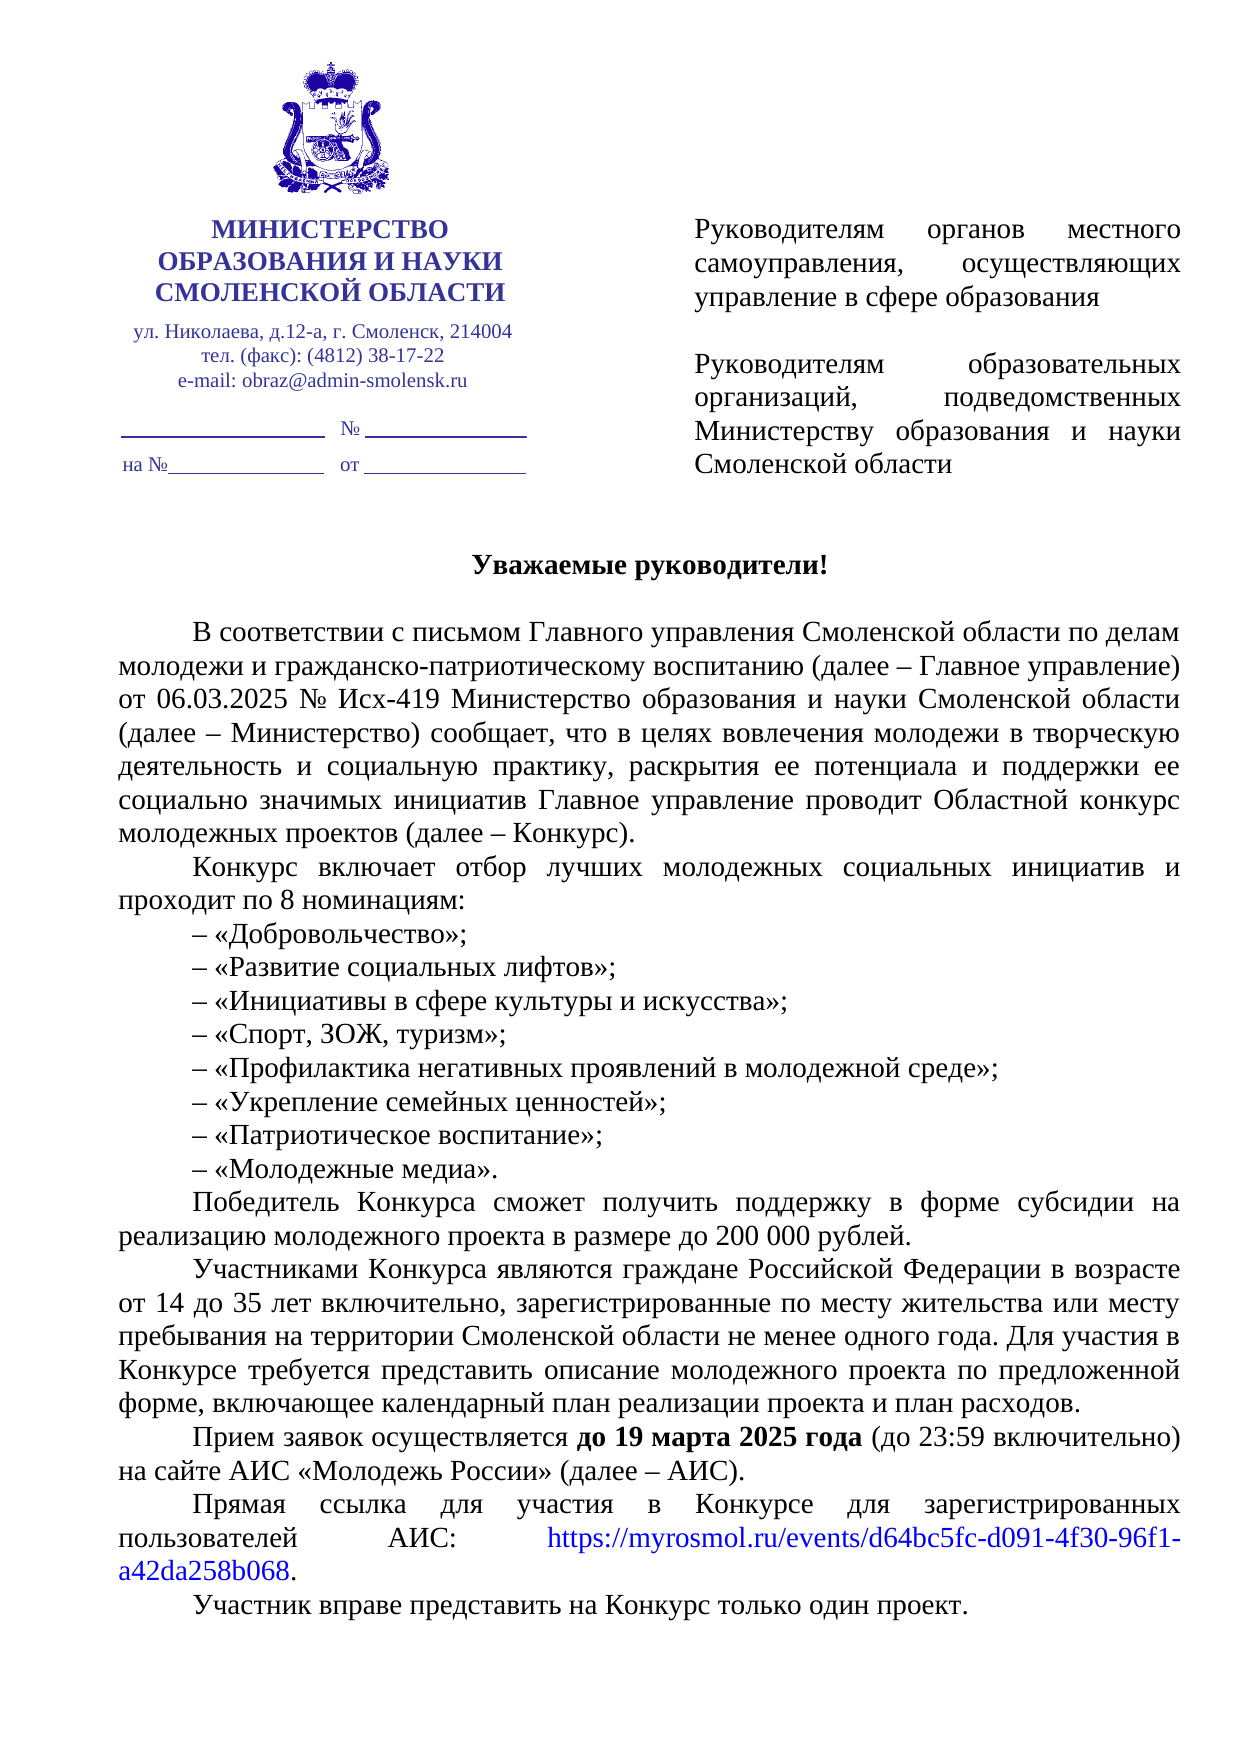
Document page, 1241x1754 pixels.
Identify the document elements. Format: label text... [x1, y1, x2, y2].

text – «Молодежные медиа». [118, 1151, 1181, 1184]
text Конкурс включает отбор лучших молодежных социальных инициатив и проходит по 8 номинациям: [118, 849, 1181, 916]
text – «Укрепление семейных ценностей»; [118, 1084, 1181, 1117]
text Уважаемые руководители! [118, 547, 1181, 581]
text Прямая ссылка для участия в Конкурсе для зарегистрированных пользователей АИС: https://myrosmol.ru/events/d64bc5fc-d091-4f30-96f1-a42da258b068. [118, 1486, 1181, 1587]
text – «Патриотическое воспитание»; [118, 1117, 1181, 1151]
text – «Спорт, ЗОЖ, туризм»; [118, 1017, 1181, 1050]
text – «Развитие социальных лифтов»; [118, 949, 1181, 983]
text Руководителям образовательных организаций, подведомственных Министерству образования и науки Смоленской области [694, 346, 1181, 480]
text Прием заявок осуществляется до 19 марта 2025 года (до 23:59 включительно) на сайте АИС «Молодежь России» (далее – АИС). [118, 1419, 1181, 1486]
text Победитель Конкурса сможет получить поддержку в форме субсидии на реализацию молодежного проекта в размере до 200 000 рублей. [118, 1184, 1181, 1251]
picture [271, 58, 394, 201]
text В соответствии с письмом Главного управления Смоленской области по делам молодежи и гражданско-патриотическому воспитанию (далее – Главное управление) от 06.03.2025 № Исх-419 Министерство образования и науки Смоленской области (далее – Министерство) сообщает, что в целях вовлечения молодежи в творческую деятельность и социальную практику, раскрытия ее потенциала и поддержки ее социально значимых инициатив Главное управление проводит Областной конкурс молодежных проектов (далее – Конкурс). [118, 614, 1181, 849]
text – «Профилактика негативных проявлений в молодежной среде»; [118, 1050, 1181, 1084]
text Участниками Конкурса являются граждане Российской Федерации в возрасте от 14 до 35 лет включительно, зарегистрированные по месту жительства или месту пребывания на территории Смоленской области не менее одного года. Для участия в Конкурсе требуется представить описание молодежного проекта по предложенной форме, включающее календарный план реализации проекта и план расходов. [118, 1251, 1181, 1419]
text Участник вправе представить на Конкурс только один проект. [118, 1587, 1181, 1620]
text – «Добровольчество»; [118, 916, 1181, 949]
text – «Инициативы в сфере культуры и искусства»; [118, 983, 1181, 1017]
text Руководителям органов местного самоуправления, осуществляющих управление в сфере образования [694, 212, 1181, 312]
